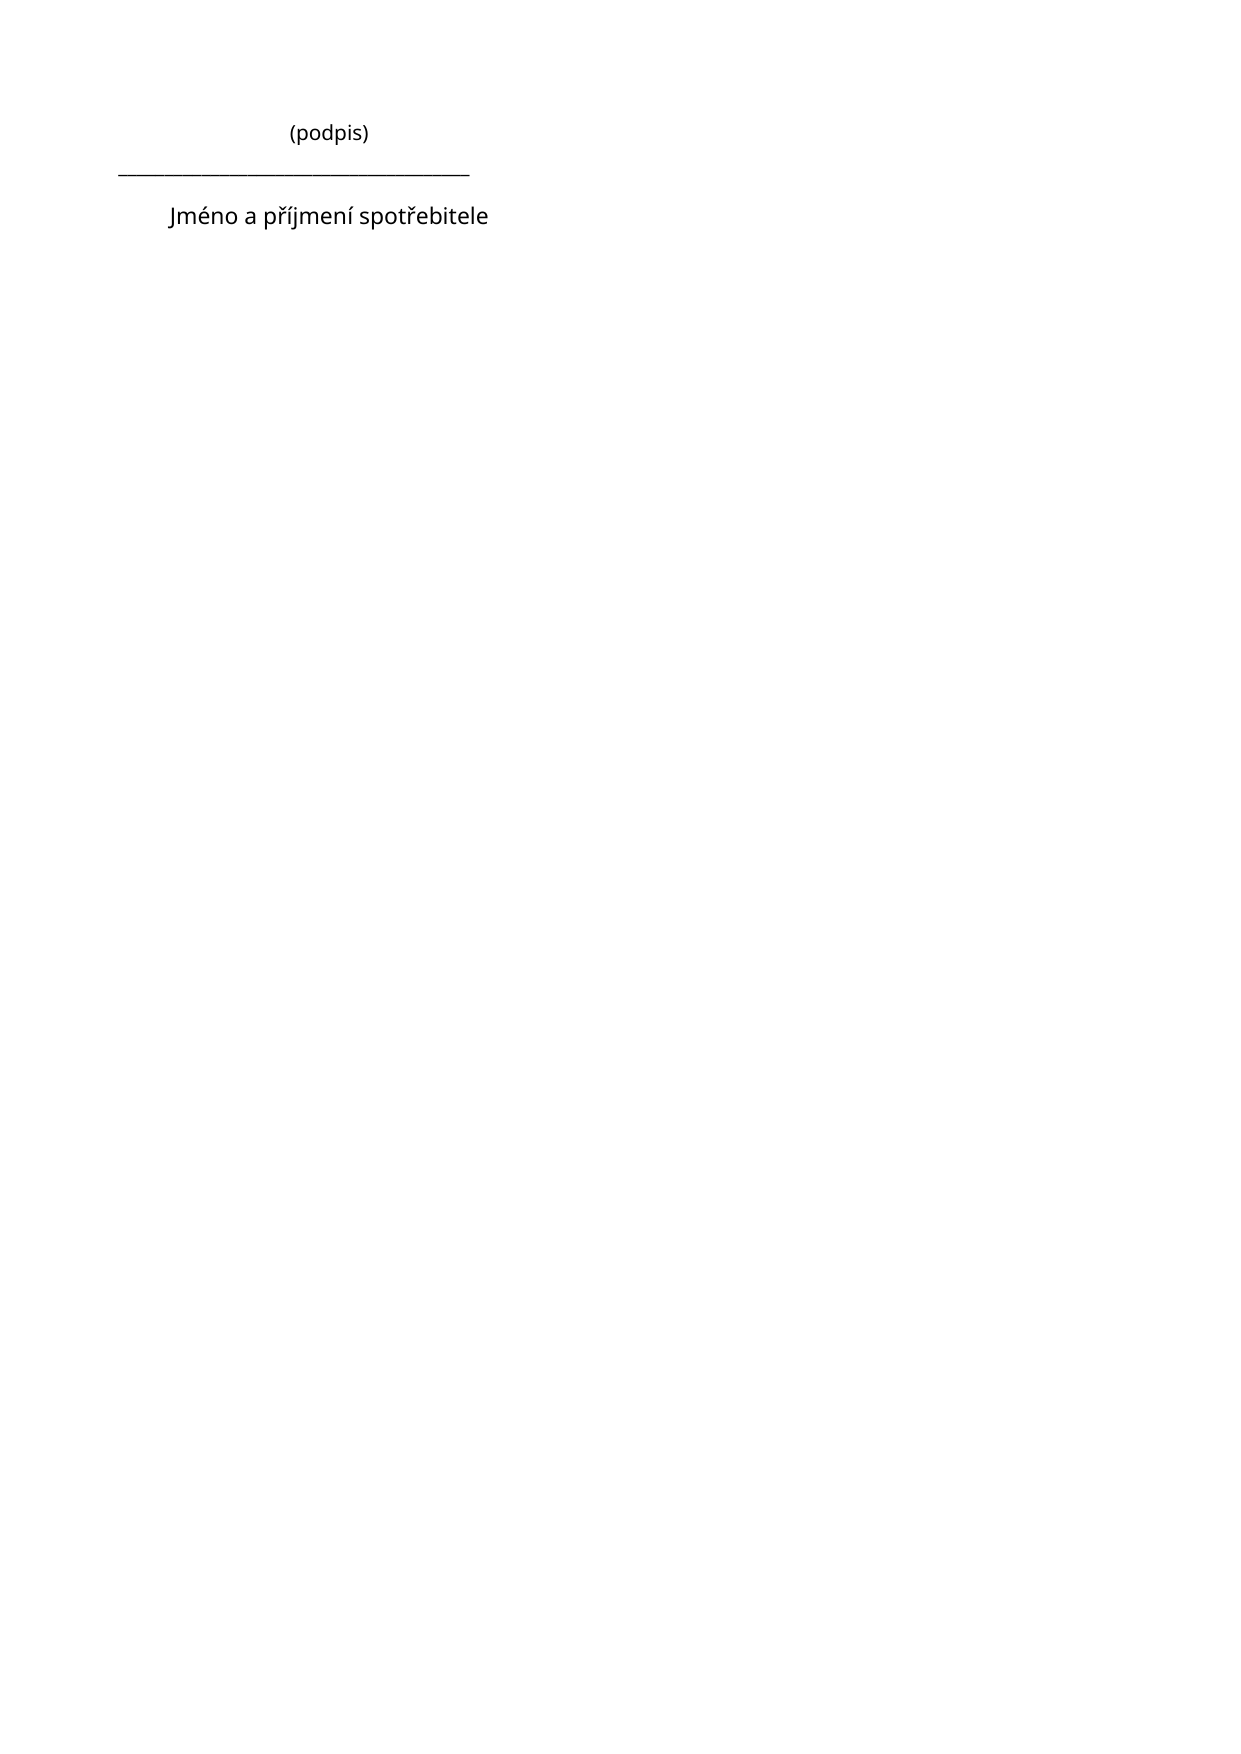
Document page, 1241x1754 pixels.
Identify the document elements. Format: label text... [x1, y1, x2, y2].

text (podpis) ______________________________________ [118, 118, 1110, 179]
text Jméno a příjmení spotřebitele [118, 200, 1110, 231]
